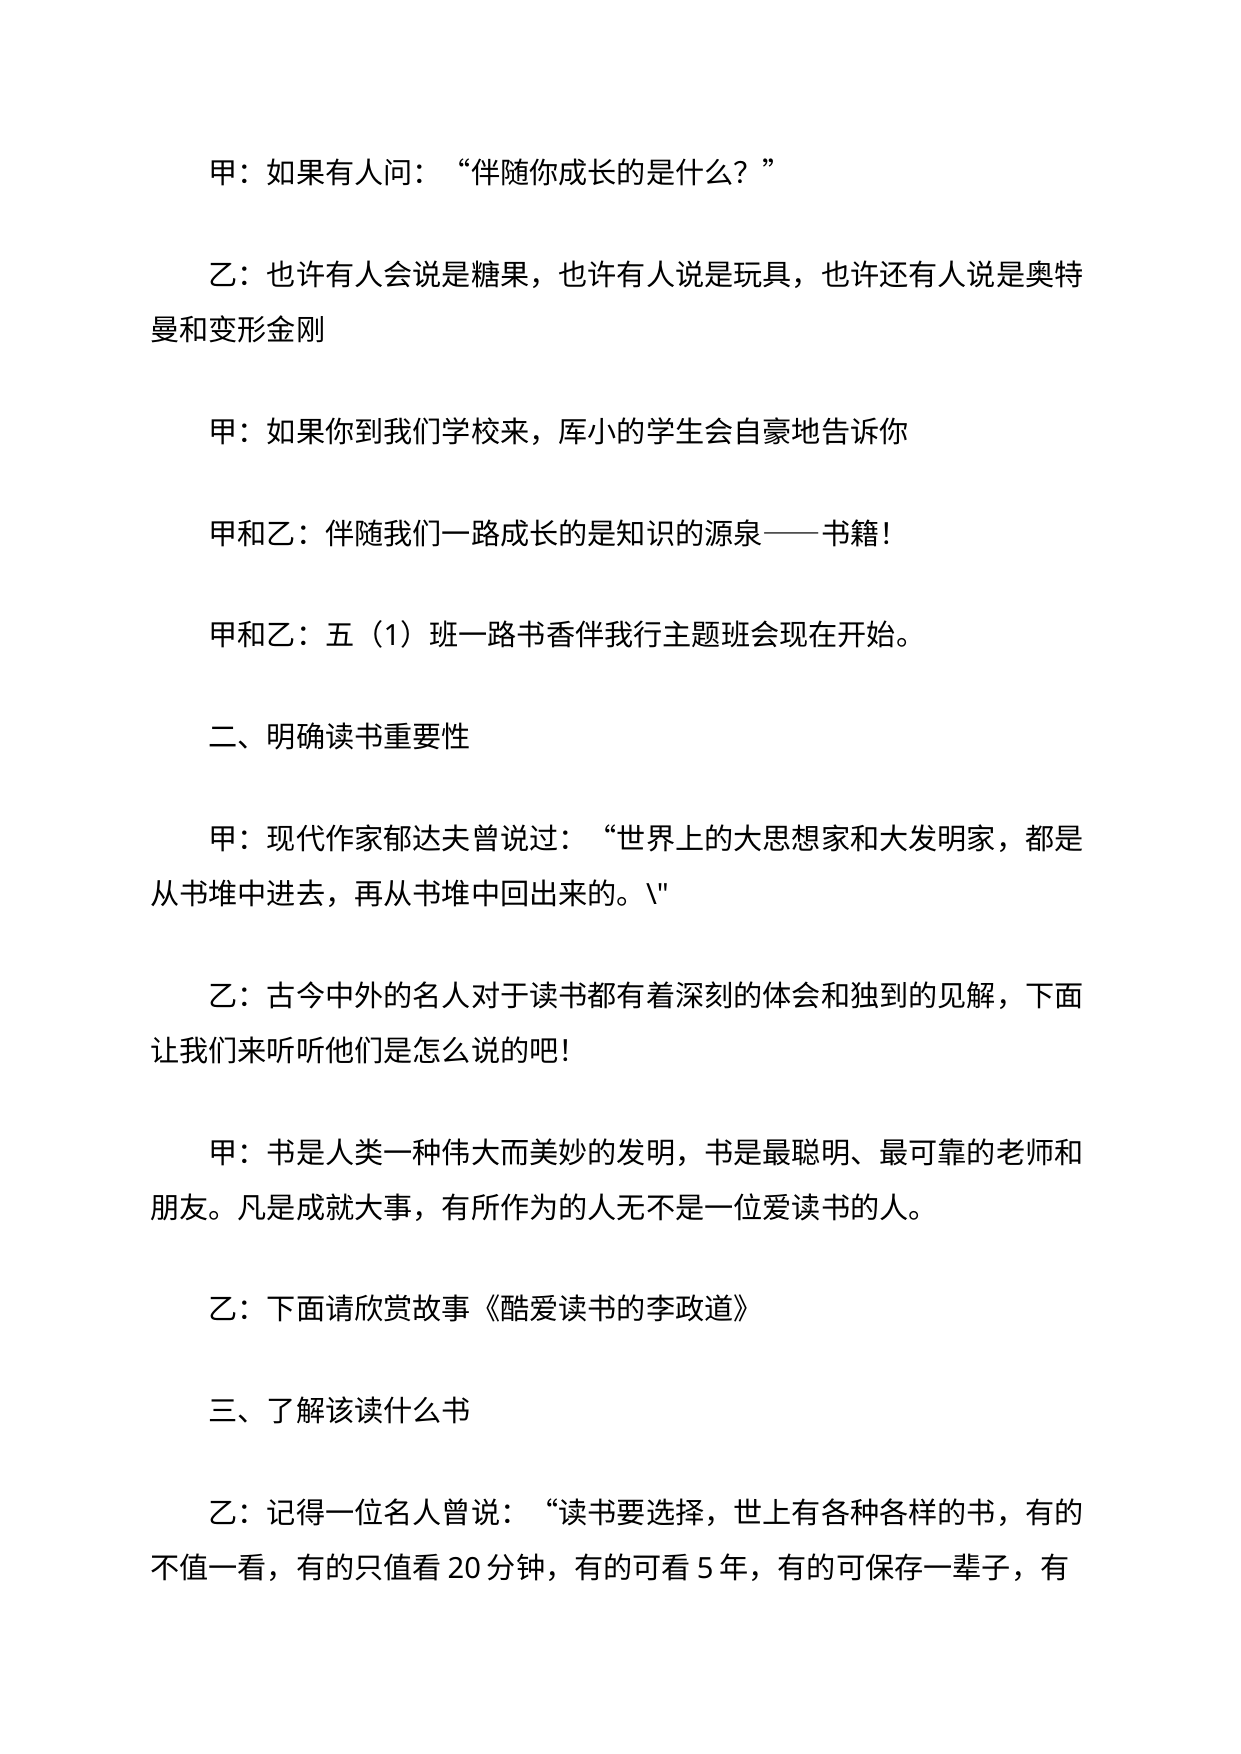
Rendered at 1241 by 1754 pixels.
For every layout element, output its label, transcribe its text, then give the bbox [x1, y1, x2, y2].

text 甲：如果有人问：“伴随你成长的是什么？” [150, 150, 1090, 192]
text 乙：也许有人会说是糖果，也许有人说是玩具，也许还有人说是奥特曼和变形金刚 [150, 252, 1090, 349]
text 乙：古今中外的名人对于读书都有着深刻的体会和独到的见解，下面让我们来听听他们是怎么说的吧！ [150, 973, 1090, 1070]
text 甲和乙：五（1）班一路书香伴我行主题班会现在开始。 [150, 612, 1090, 654]
text 三、了解该读什么书 [150, 1388, 1090, 1430]
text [150, 1489, 1090, 1587]
text 甲：如果你到我们学校来，厍小的学生会自豪地告诉你 [150, 408, 1090, 451]
text 乙：下面请欣赏故事《酷爱读书的李政道》 [150, 1286, 1090, 1328]
text 二、明确读书重要性 [150, 714, 1090, 756]
text 甲和乙：伴随我们一路成长的是知识的源泉——书籍！ [150, 510, 1090, 552]
text 甲：书是人类一种伟大而美妙的发明，书是最聪明、最可靠的老师和朋友。凡是成就大事，有所作为的人无不是一位爱读书的人。 [150, 1129, 1090, 1226]
text 甲：现代作家郁达夫曾说过：“世界上的大思想家和大发明家，都是从书堆中进去，再从书堆中回出来的。\" [150, 816, 1090, 913]
